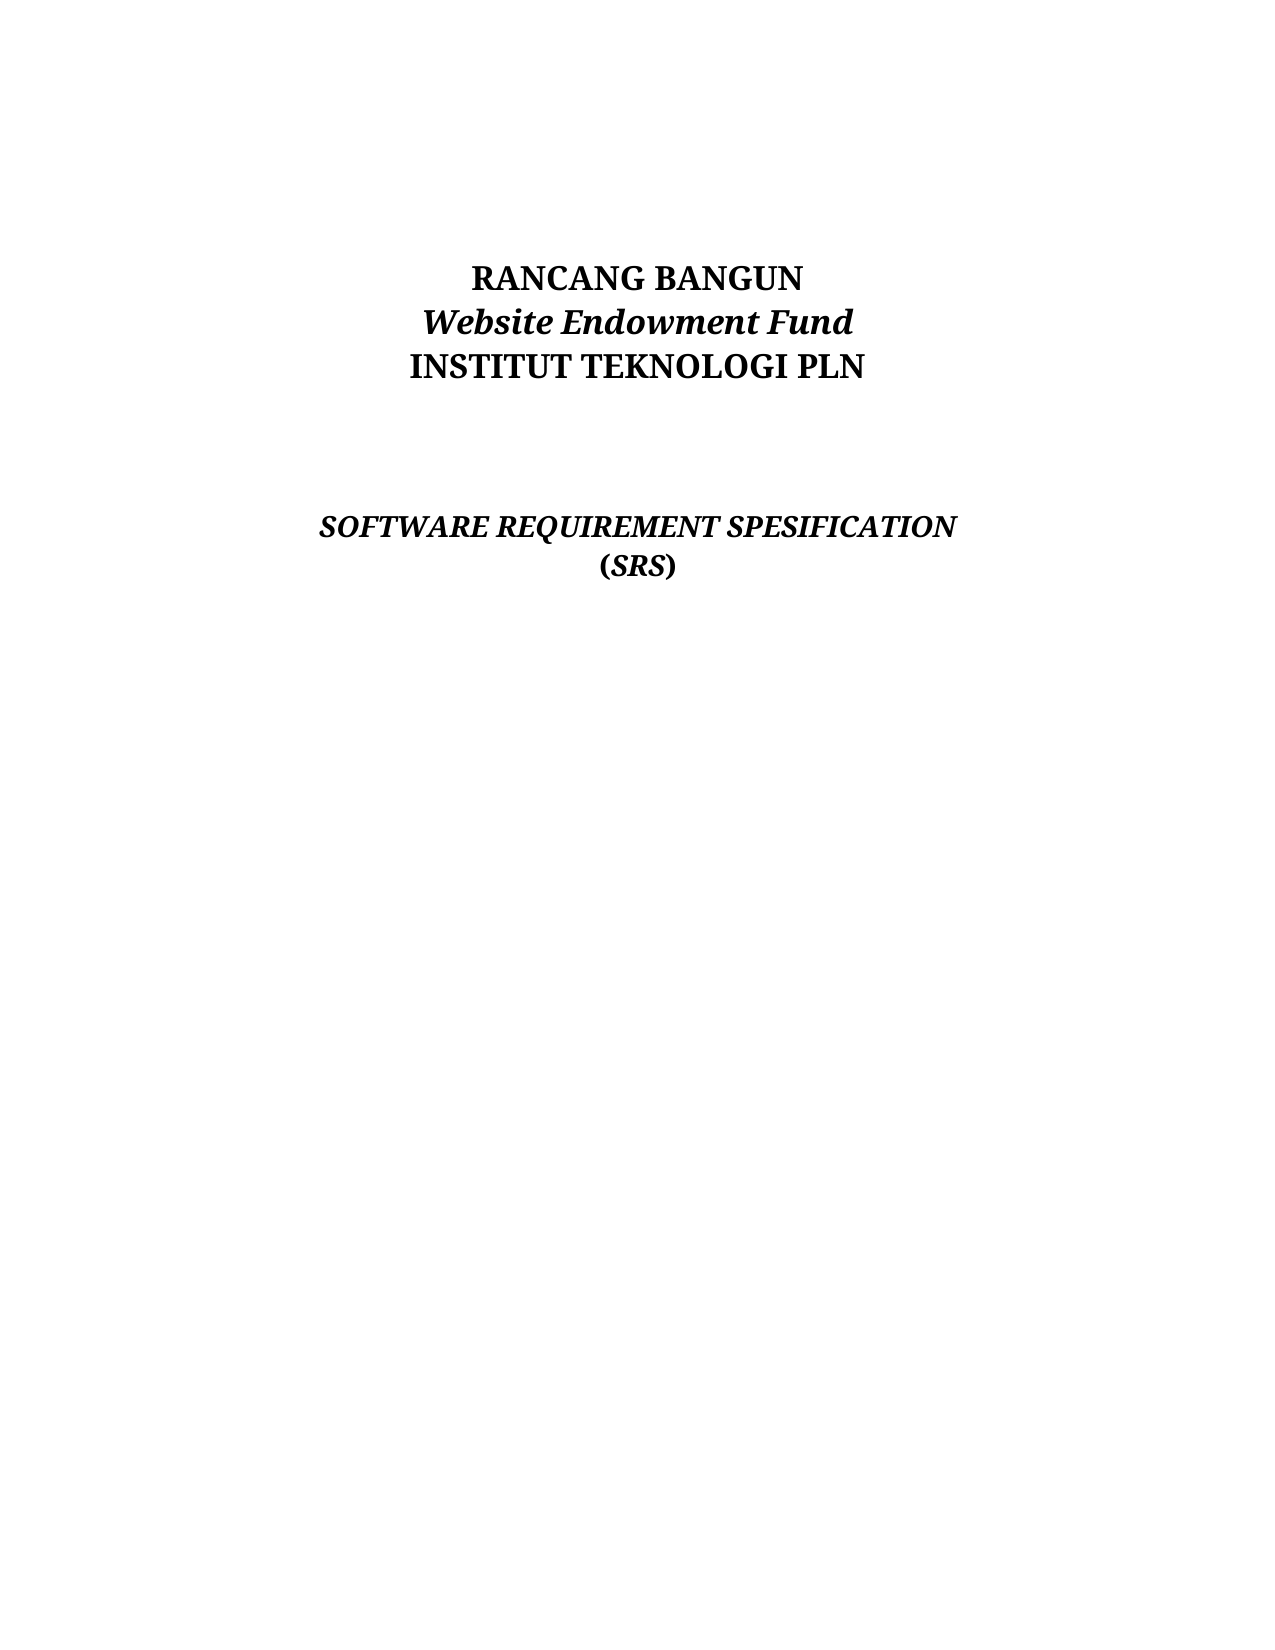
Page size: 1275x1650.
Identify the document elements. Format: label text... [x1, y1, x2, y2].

text SOFTWARE REQUIREMENT SPESIFICATION [150, 507, 1125, 545]
subtitle RANCANG BANGUN [150, 256, 1125, 299]
subtitle INSTITUT TEKNOLOGI PLN [150, 343, 1125, 387]
text (SRS) [151, 545, 1125, 584]
text Website Endowment Fund [150, 299, 1125, 343]
